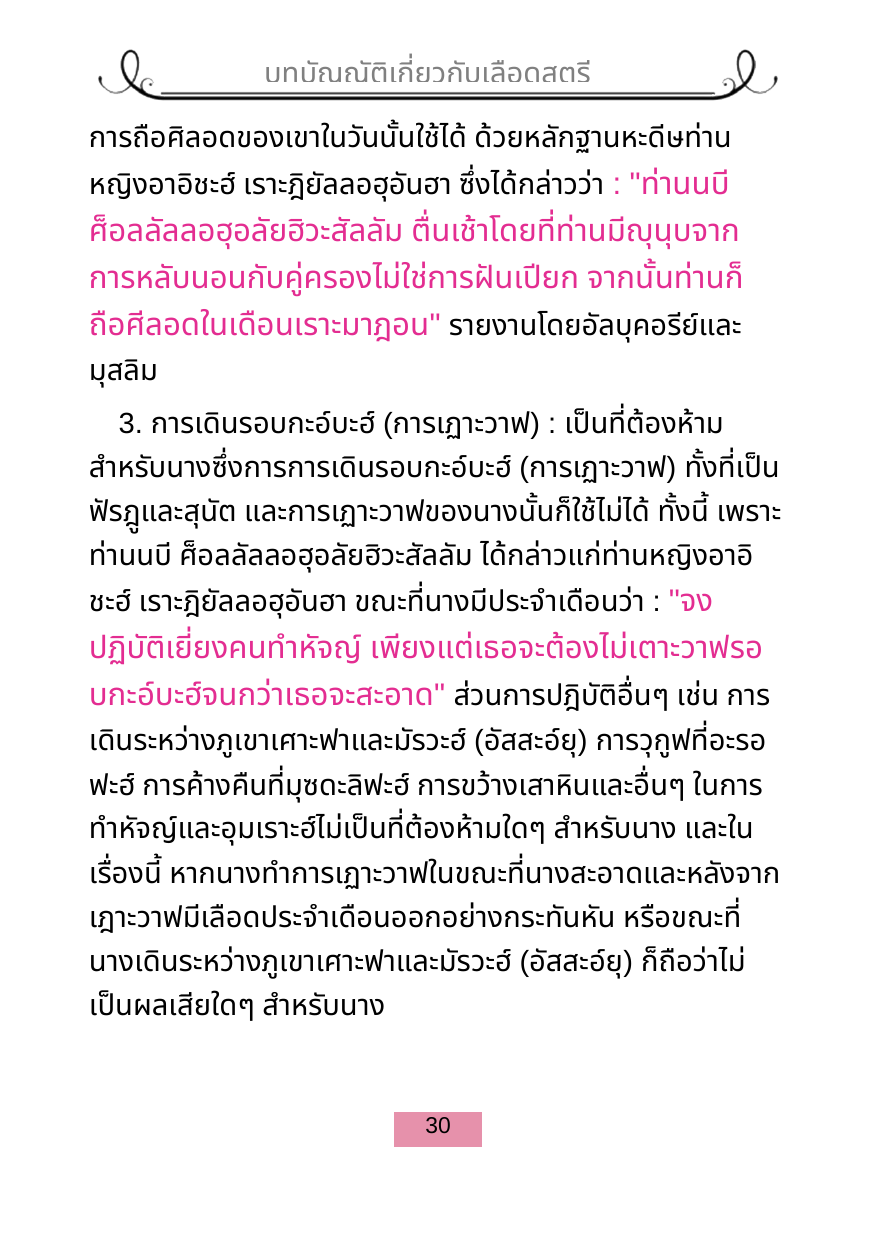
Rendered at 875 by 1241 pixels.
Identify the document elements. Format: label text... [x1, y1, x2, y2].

text 3. การเดินรอบกะอ์บะฮ์ (การเฏาะวาฟ) : เป็นที่ต้องห้ามสำหรับนางซึ่งการการเดินรอบกะอ์บะฮ์ (การเฏาะวาฟ) ทั้งที่เป็นฟัรฎูและสุนัต และการเฏาะวาฟของนางนั้นก็ใช้ไม่ได้ ทั้งนี้ เพราะท่านนบี ศ็อลลัลลอฮุอลัยฮิวะสัลลัม ได้กล่าวแก่ท่านหญิงอาอิชะฮ์ เราะฎิยัลลอฮุอันฮา ขณะที่นางมีประจำเดือนว่า : "จงปฏิบัติเยี่ยงคนทำหัจญ์ เพียงแต่เธอจะต้องไม่เตาะวาฟรอบกะอ์บะฮ์จนกว่าเธอจะสะอาด" ส่วนการปฎิบัติอื่นๆ เช่น การเดินระหว่างภูเขาเศาะฟาและมัรวะฮ์ (อัสสะอ์ยุ) การวุกูฟที่อะรอฟะฮ์ การค้างคืนที่มุซดะลิฟะฮ์ การขว้างเสาหินและอื่นๆ ในการทำหัจญ์และอุมเราะฮ์ไม่เป็นที่ต้องห้ามใดๆ สำหรับนาง และในเรื่องนี้ หากนางทำการเฏาะวาฟในขณะที่นางสะอาดและหลังจากเฎาะวาฟมีเลือดประจำเดือนออกอย่างกระทันหัน หรือขณะที่นางเดินระหว่างภูเขาเศาะฟาและมัรวะฮ์ (อัสสะอ์ยุ) ก็ถือว่าไม่เป็นผลเสียใดๆ สำหรับนาง [89, 402, 785, 1028]
picture [88, 46, 786, 106]
